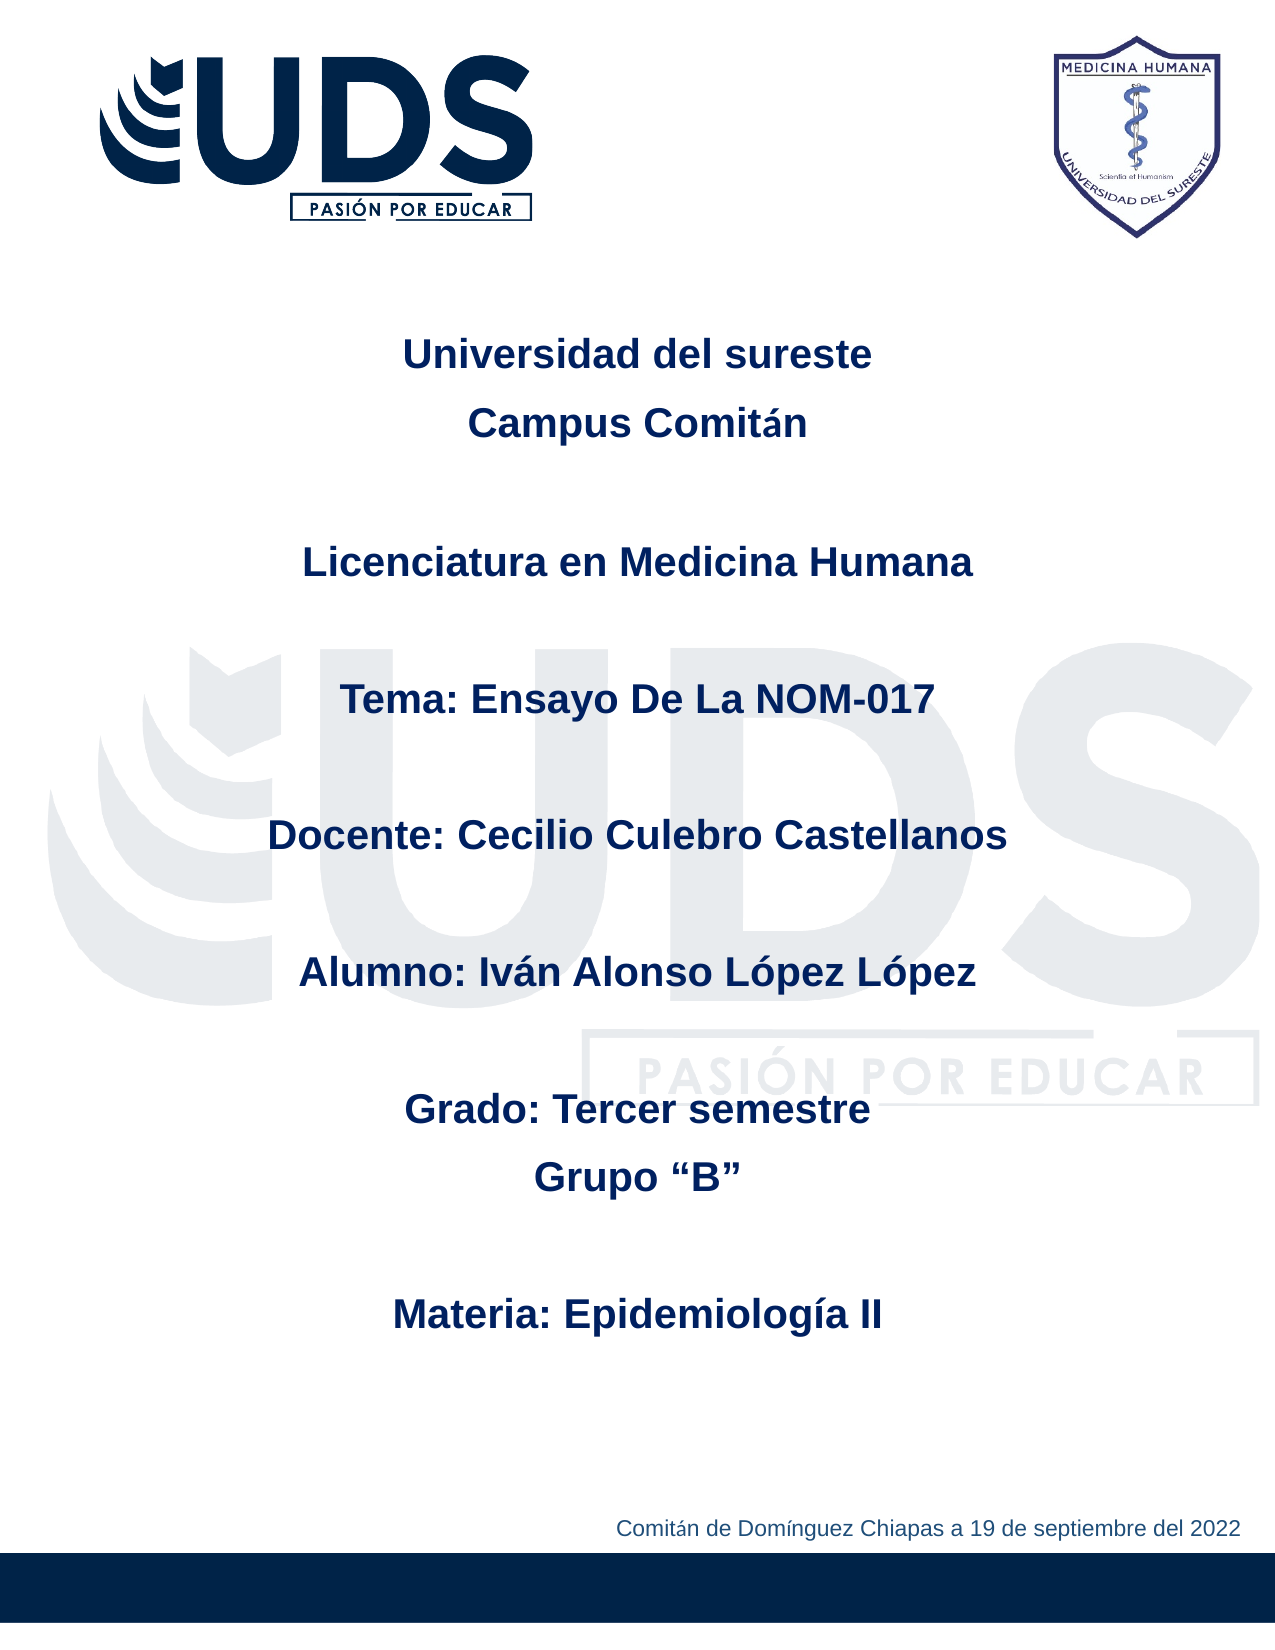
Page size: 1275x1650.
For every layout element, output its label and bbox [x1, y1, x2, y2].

picture [1053, 35, 1221, 239]
picture [0, 1553, 1275, 1623]
picture [40, 642, 1258, 1105]
picture [90, 55, 533, 221]
